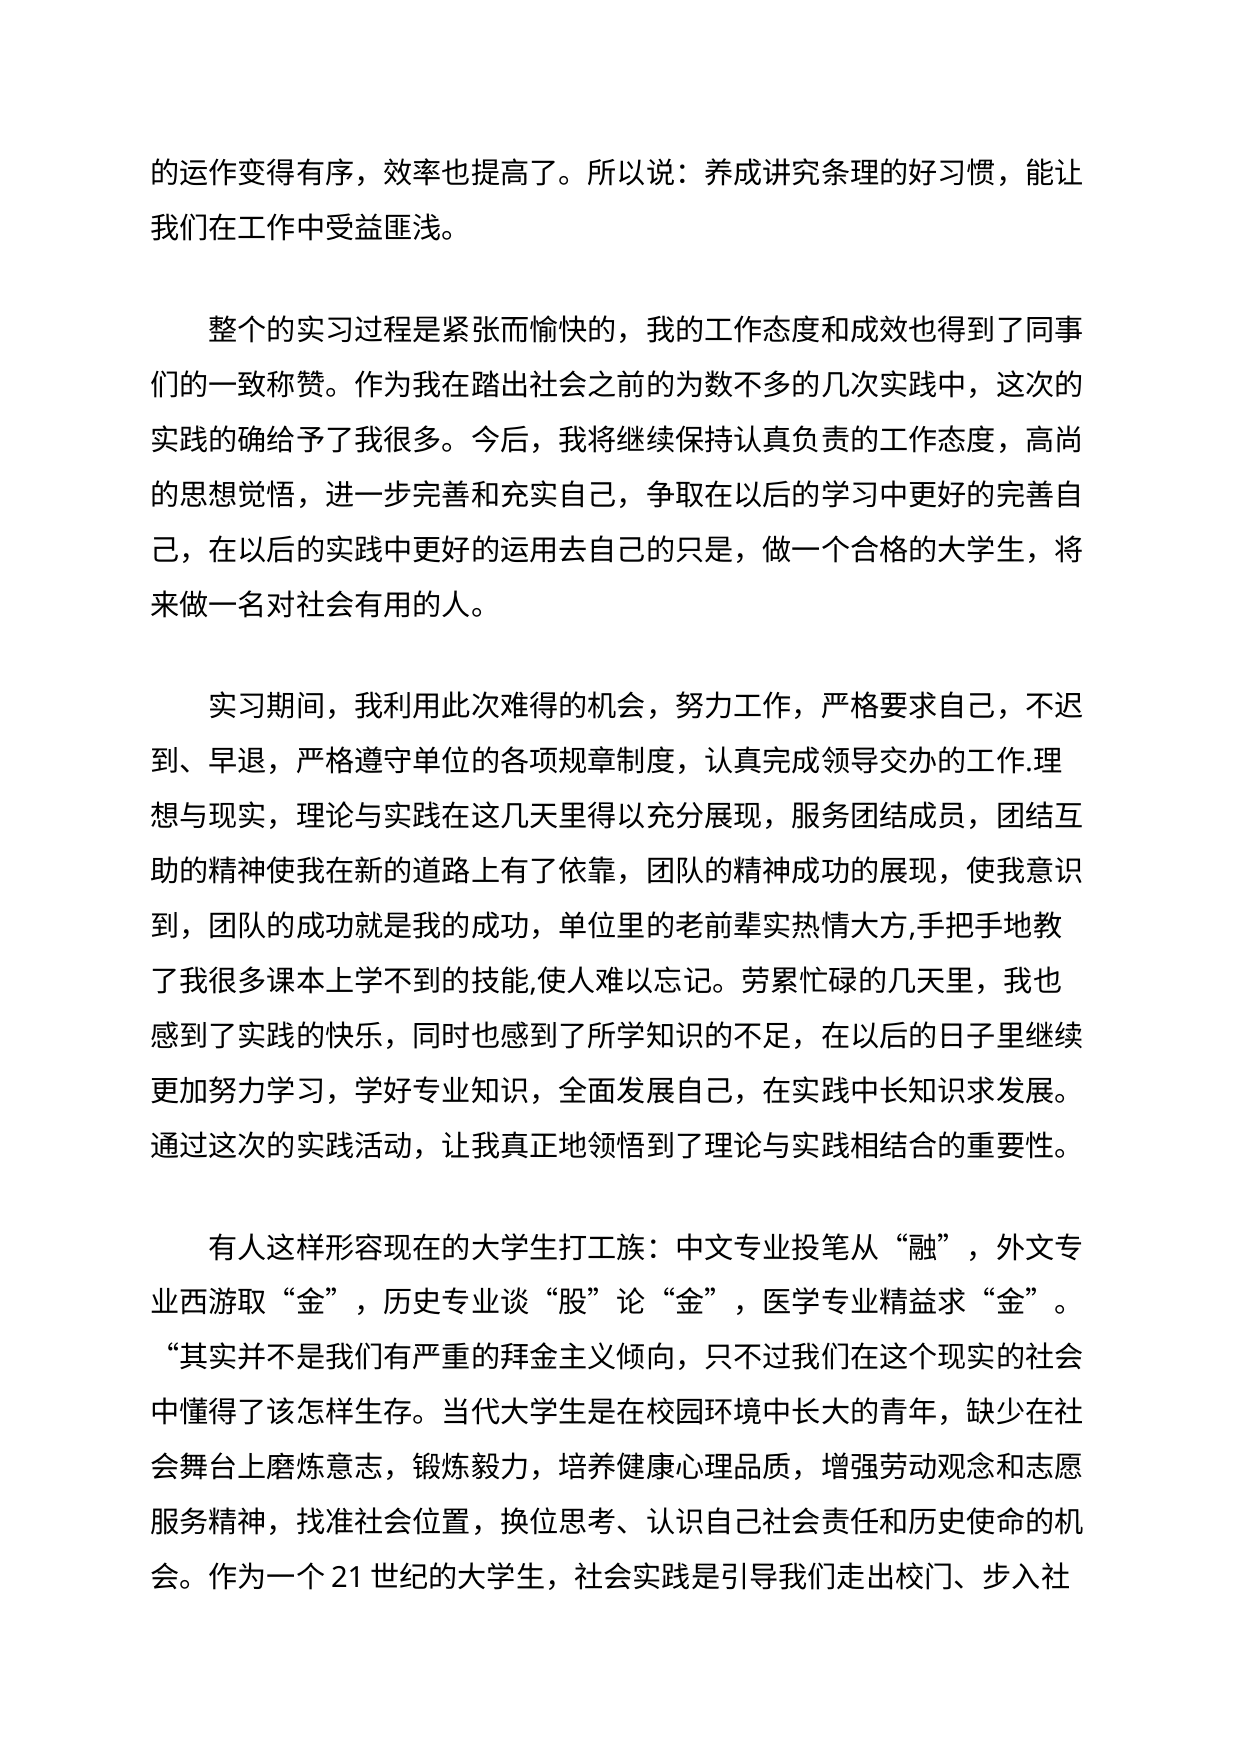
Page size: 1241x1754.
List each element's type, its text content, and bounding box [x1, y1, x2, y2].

text 实习期间，我利用此次难得的机会，努力工作，严格要求自己，不迟到、早退，严格遵守单位的各项规章制度，认真完成领导交办的工作.理想与现实，理论与实践在这几天里得以充分展现，服务团结成员，团结互助的精神使我在新的道路上有了依靠，团队的精神成功的展现，使我意识到，团队的成功就是我的成功，单位里的老前辈实热情大方,手把手地教了我很多课本上学不到的技能,使人难以忘记。劳累忙碌的几天里，我也感到了实践的快乐，同时也感到了所学知识的不足，在以后的日子里继续更加努力学习，学好专业知识，全面发展自己，在实践中长知识求发展。通过这次的实践活动，让我真正地领悟到了理论与实践相结合的重要性。 [150, 683, 1090, 1165]
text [150, 150, 1090, 247]
text 整个的实习过程是紧张而愉快的，我的工作态度和成效也得到了同事们的一致称赞。作为我在踏出社会之前的为数不多的几次实践中，这次的实践的确给予了我很多。今后，我将继续保持认真负责的工作态度，高尚的思想觉悟，进一步完善和充实自己，争取在以后的学习中更好的完善自己，在以后的实践中更好的运用去自己的只是，做一个合格的大学生，将来做一名对社会有用的人。 [150, 307, 1090, 623]
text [150, 1224, 1090, 1596]
